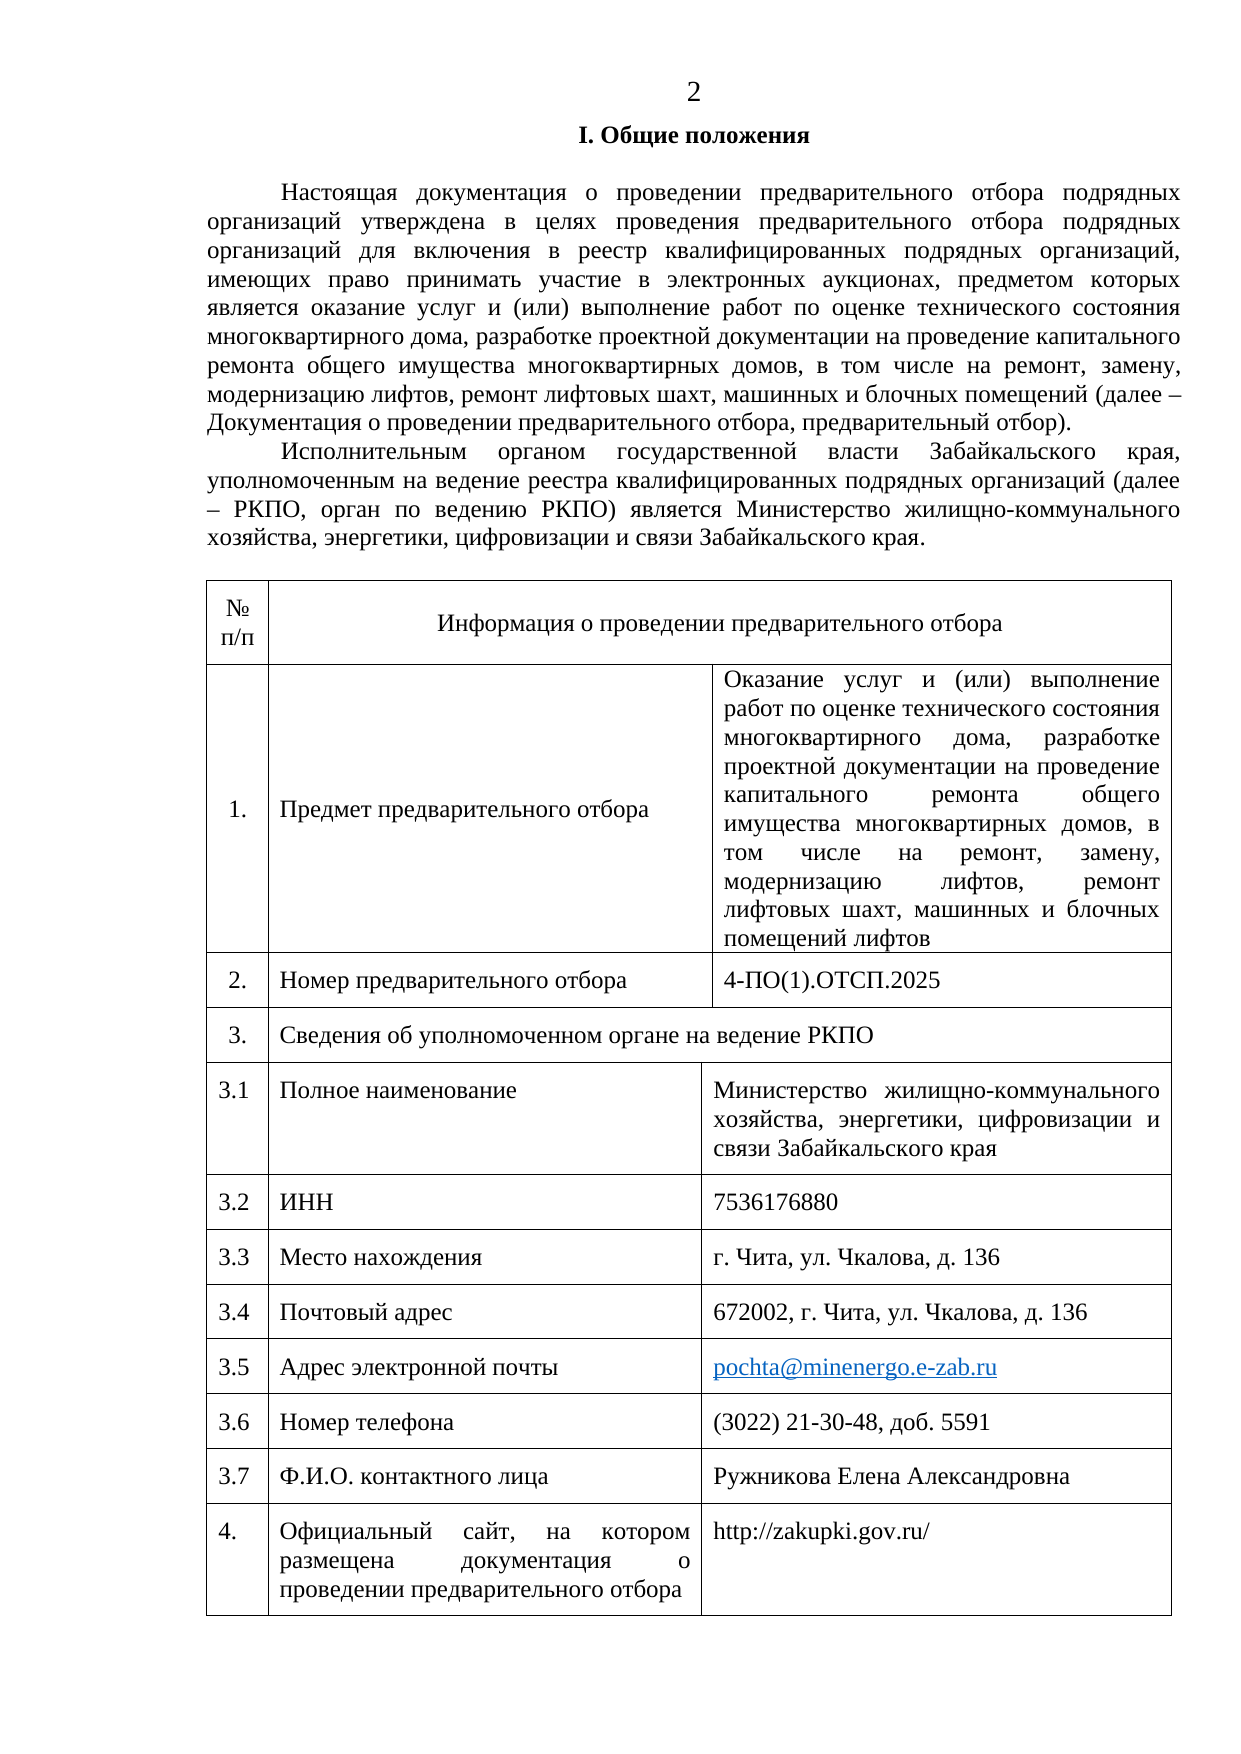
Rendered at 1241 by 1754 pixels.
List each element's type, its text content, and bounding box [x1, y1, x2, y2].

text Исполнительным органом государственной власти Забайкальского края, уполномоченным на ведение реестра квалифицированных подрядных организаций (далее – РКПО, орган по ведению РКПО) является Министерство жилищно-коммунального хозяйства, энергетики, цифровизации и связи Забайкальского края. [207, 436, 1181, 551]
table_cell 3.4 [207, 1285, 268, 1338]
table_cell Почтовый адрес [269, 1285, 701, 1338]
table_cell (3022) 21-30-48, доб. 5591 [702, 1394, 1171, 1448]
table_cell 672002, г. Чита, ул. Чкалова, д. 136 [702, 1285, 1171, 1338]
table_cell Номер предварительного отбора [269, 953, 712, 1007]
table_cell 3.5 [207, 1339, 268, 1393]
table_cell Сведения об уполномоченном органе на ведение РКПО [269, 1008, 1171, 1062]
table_cell http://zakupki.gov.ru/ [702, 1504, 1171, 1615]
table_cell Ружникова Елена Александровна [702, 1449, 1171, 1503]
table_cell Место нахождения [269, 1230, 701, 1283]
text Настоящая документация о проведении предварительного отбора подрядных организаций утверждена в целях проведения предварительного отбора подрядных организаций для включения в реестр квалифицированных подрядных организаций, имеющих право принимать участие в электронных аукционах, предметом которых является оказание услуг и (или) выполнение работ по оценке технического состояния многоквартирного дома, разработке проектной документации на проведение капитального ремонта общего имущества многоквартирных домов, в том числе на ремонт, замену, модернизацию лифтов, ремонт лифтовых шахт, машинных и блочных помещений (далее – Документация о проведении предварительного отбора, предварительный отбор). [207, 177, 1181, 436]
table_cell 3.7 [207, 1449, 268, 1503]
table_cell Полное наименование [269, 1063, 701, 1174]
table_cell Номер телефона [269, 1394, 701, 1448]
table_cell 4. [207, 1504, 268, 1615]
table_cell г. Чита, ул. Чкалова, д. 136 [702, 1230, 1171, 1283]
table_header № п/п [207, 581, 268, 663]
table_cell 2. [207, 953, 268, 1007]
table_cell 3.2 [207, 1175, 268, 1229]
table_cell Адрес электронной почты [269, 1339, 701, 1393]
table_cell Ф.И.О. контактного лица [269, 1449, 701, 1503]
table_cell Оказание услуг и (или) выполнение работ по оценке технического состояния многоквартирного дома, разработке проектной документации на проведение капитального ремонта общего имущества многоквартирных домов, в том числе на ремонт, замену, модернизацию лифтов, ремонт лифтовых шахт, машинных и блочных помещений лифтов [713, 665, 1171, 952]
table_cell 3.3 [207, 1230, 268, 1283]
table_cell pochta@minenergo.e-zab.ru [702, 1339, 1171, 1393]
table_cell 1. [207, 665, 268, 952]
table_header Информация о проведении предварительного отбора [269, 581, 1171, 663]
table_cell 3. [207, 1008, 268, 1062]
table_cell 4-ПО(1).ОТСП.2025 [713, 953, 1171, 1007]
table_cell Официальный сайт, на котором размещена документация о проведении предварительного отбора [269, 1504, 701, 1615]
table_cell 7536176880 [702, 1175, 1171, 1229]
table_cell Предмет предварительного отбора [269, 665, 712, 952]
text I. Общие положения [207, 120, 1181, 149]
table_cell Министерство жилищно-коммунального хозяйства, энергетики, цифровизации и связи Забайкальского края [702, 1063, 1171, 1174]
table_cell 3.1 [207, 1063, 268, 1174]
table_cell ИНН [269, 1175, 701, 1229]
table_cell 3.6 [207, 1394, 268, 1448]
